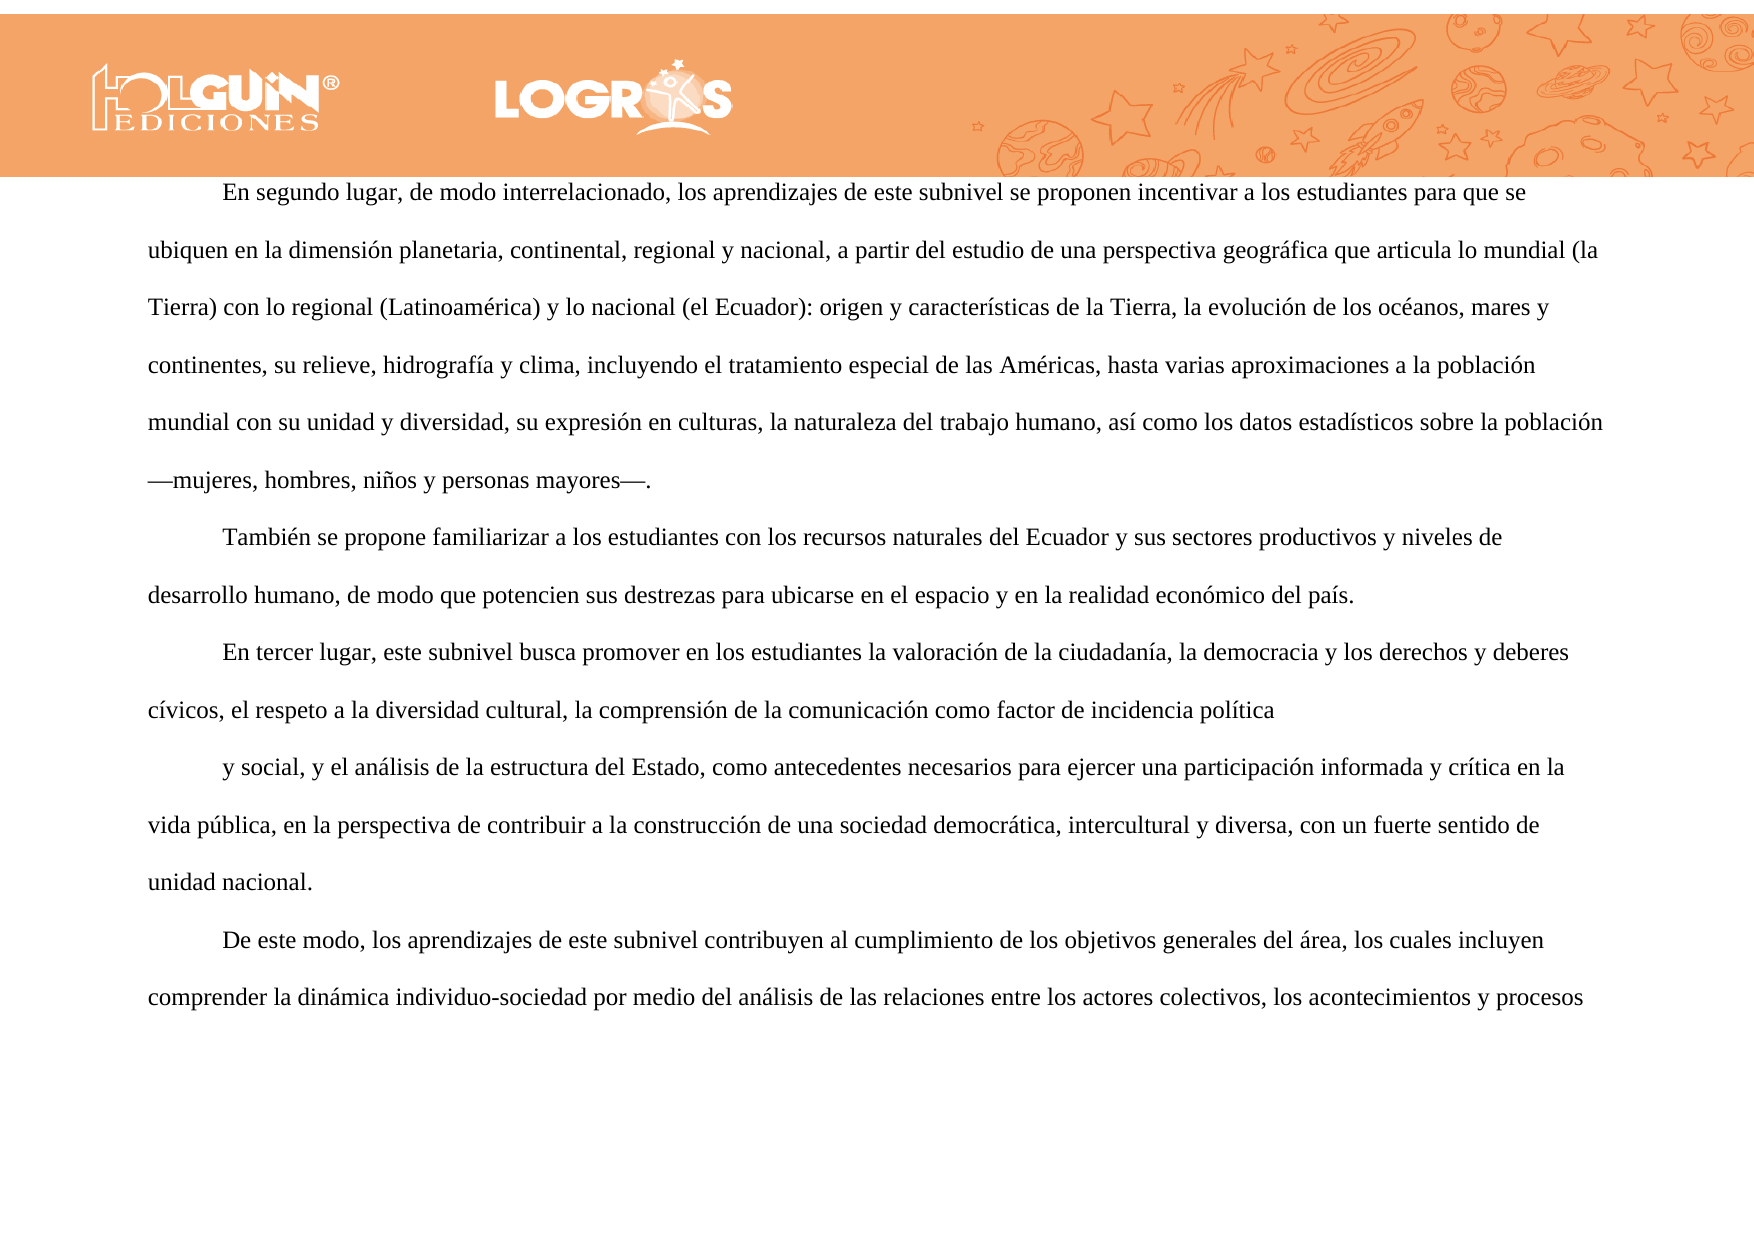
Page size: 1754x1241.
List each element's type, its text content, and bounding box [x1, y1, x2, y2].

picture [0, 14, 1754, 177]
text En tercer lugar, este subnivel busca promover en los estudiantes la valoración de la ciudadanía, la democracia y los derechos y deberes cívicos, el respeto a la diversidad cultural, la comprensión de la comunicación como factor de incidencia política [148, 637, 1606, 723]
text y social, y el análisis de la estructura del Estado, como antecedentes necesarios para ejercer una participación informada y crítica en la vida pública, en la perspectiva de contribuir a la construcción de una sociedad democrática, intercultural y diversa, con un fuerte sentido de unidad nacional. [148, 752, 1606, 896]
text También se propone familiarizar a los estudiantes con los recursos naturales del Ecuador y sus sectores productivos y niveles de desarrollo humano, de modo que potencien sus destrezas para ubicarse en el espacio y en la realidad económico del país. [148, 522, 1606, 608]
text En segundo lugar, de modo interrelacionado, los aprendizajes de este subnivel se proponen incentivar a los estudiantes para que se ubiquen en la dimensión planetaria, continental, regional y nacional, a partir del estudio de una perspectiva geográfica que articula lo mundial (la Tierra) con lo regional (Latinoamérica) y lo nacional (el Ecuador): origen y características de la Tierra, la evolución de los océanos, mares y continentes, su relieve, hidrografía y clima, incluyendo el tratamiento especial de las Américas, hasta varias aproximaciones a la población mundial con su unidad y diversidad, su expresión en culturas, la naturaleza del trabajo humano, así como los datos estadísticos sobre la población —mujeres, hombres, niños y personas mayores—. [148, 177, 1606, 493]
